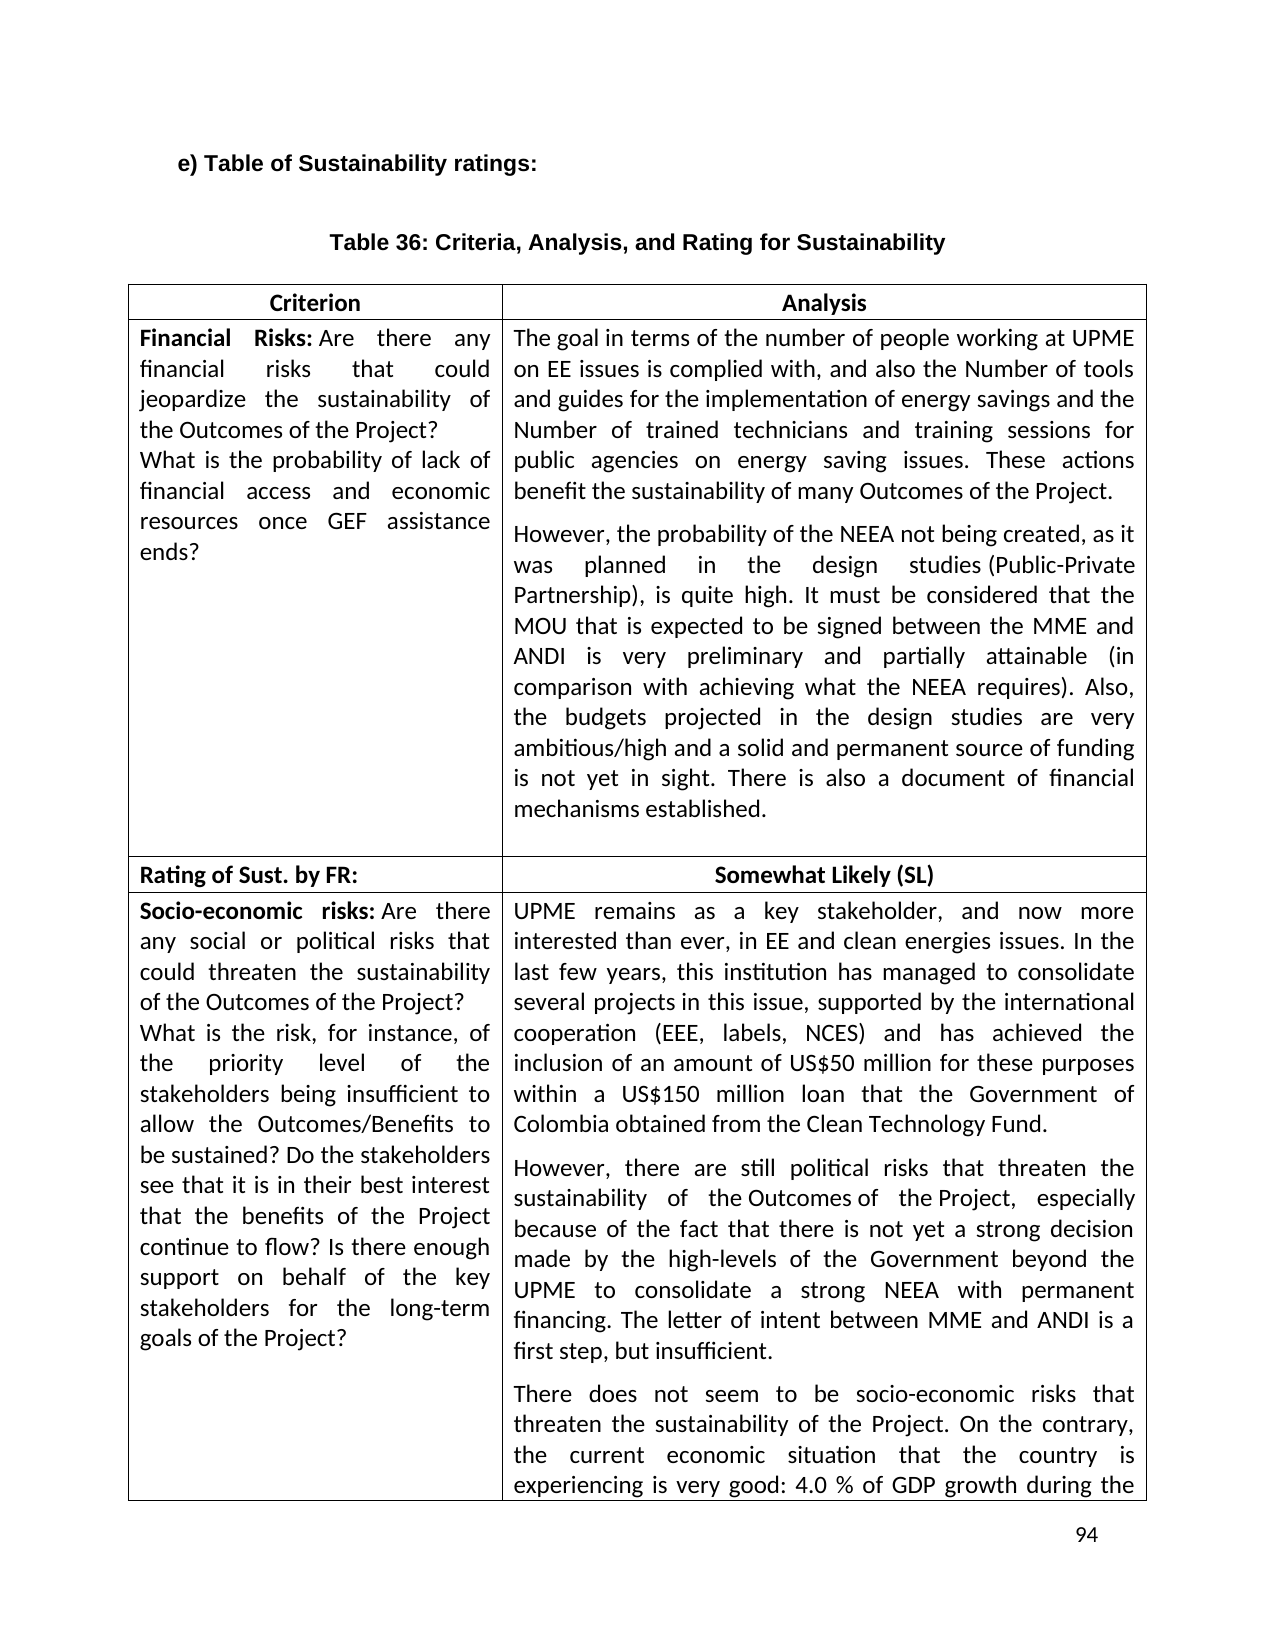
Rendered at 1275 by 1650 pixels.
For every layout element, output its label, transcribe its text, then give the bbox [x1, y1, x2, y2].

text e) Table of Sustainability ratings: [177, 150, 1098, 176]
table_cell Financial Risks: Are there any financial risks that could jeopardize the sustainability of the Outcomes of the Project? What is the probability of lack of financial access and economic resources once GEF assistance ends? [129, 320, 502, 856]
table_cell The goal in terms of the number of people working at UPME on EE issues is complied with, and also the Number of tools and guides for the implementation of energy savings and the Number of trained technicians and training sessions for public agencies on energy saving issues. These actions benefit the sustainability of many Outcomes of the Project. However, the probability of the NEEA not being created, as it was planned in the design studies (Public-Private Partnership), is quite high. It must be considered that the MOU that is expected to be signed between the MME and ANDI is very preliminary and partially attainable (in comparison with achieving what the NEEA requires). Also, the budgets projected in the design studies are very ambitious/high and a solid and permanent source of funding is not yet in sight. There is also a document of financial mechanisms established. [503, 320, 1146, 856]
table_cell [129, 893, 502, 1500]
table_header Criterion [129, 285, 502, 319]
table_cell Somewhat Likely (SL) [503, 857, 1146, 892]
text Table 36: Criteria, Analysis, and Rating for Sustainability [177, 229, 1098, 255]
table_cell Rating of Sust. by FR: [129, 857, 502, 892]
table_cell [503, 893, 1146, 1500]
table_header Analysis [503, 285, 1146, 319]
